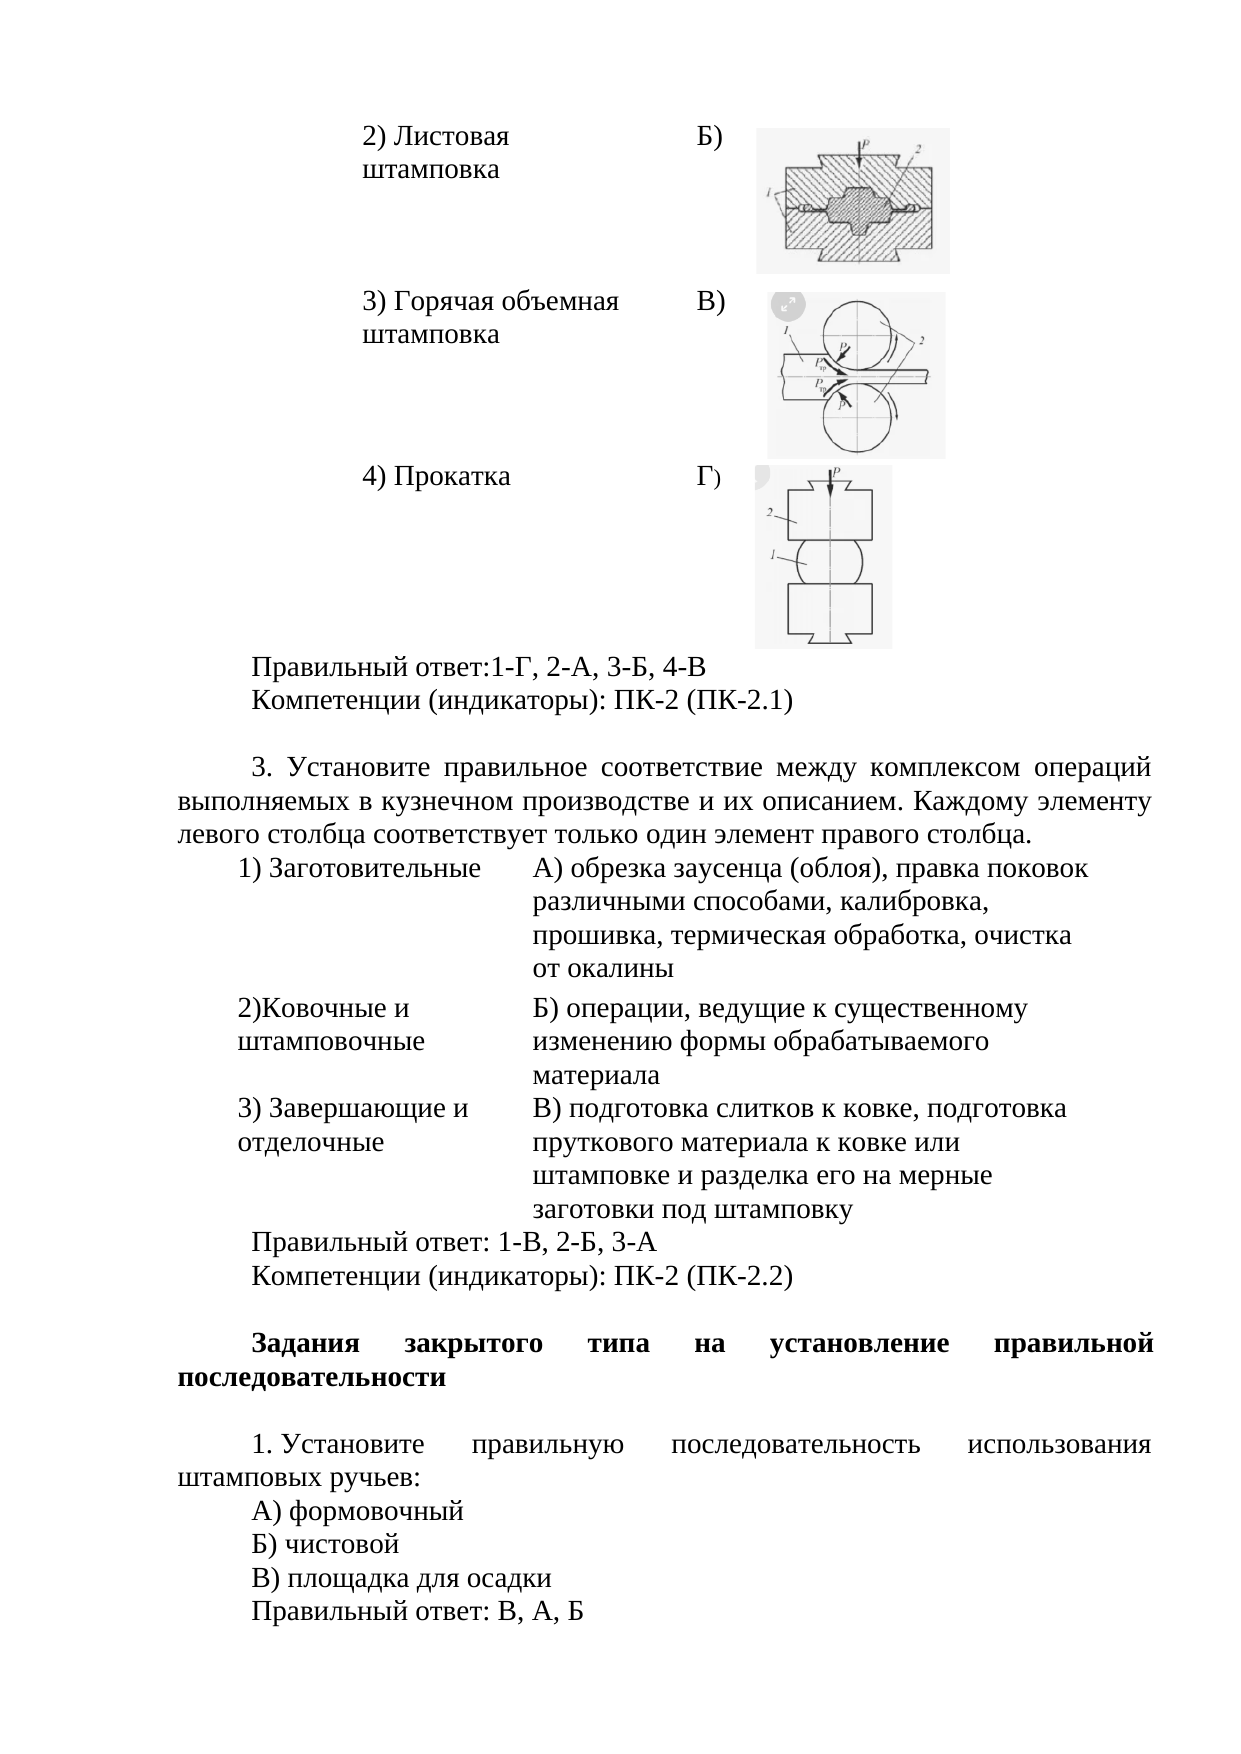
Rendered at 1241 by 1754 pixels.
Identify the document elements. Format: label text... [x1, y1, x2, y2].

text В) площадка для осадки [177, 1560, 1152, 1593]
picture [756, 128, 950, 274]
table_cell В) подготовка слитков к ковке, подготовка пруткового материала к ковке или штамповке и разделка его на мерные заготовки под штамповку [521, 1090, 1103, 1224]
text Б) чистовой [177, 1526, 1152, 1560]
text Правильный ответ: В, А, Б [177, 1593, 1154, 1627]
text Задания закрытого типа на установление правильной последовательности [177, 1325, 1154, 1392]
table_cell В) [648, 283, 1016, 458]
text Правильный ответ:1-Г, 2-А, 3-Б, 4-В [177, 649, 1154, 682]
table_cell Б) [648, 118, 1016, 283]
picture [754, 465, 893, 649]
text Компетенции (индикаторы): ПК-2 (ПК-2.1) [177, 682, 1154, 716]
table_header 1) Заготовительные [226, 850, 521, 990]
text Компетенции (индикаторы): ПК-2 (ПК-2.2) [177, 1258, 1154, 1292]
table_cell 3) Завершающие и отделочные [226, 1090, 521, 1224]
text 3. Установите правильное соответствие между комплексом операций выполняемых в кузнечном производстве и их описанием. Каждому элементу левого столбца соответствует только один элемент правого столбца. [177, 749, 1152, 850]
picture [767, 292, 946, 459]
table_cell 2) Листовая штамповка [313, 118, 648, 283]
table_cell Б) операции, ведущие к существенному изменению формы обрабатываемого материала [521, 990, 1103, 1090]
text Правильный ответ: 1-В, 2-Б, 3-А [177, 1224, 1154, 1258]
table_cell 2)Ковочные и штамповочные [226, 990, 521, 1090]
text 1. Установите правильную последовательность использования штамповых ручьев: [177, 1426, 1152, 1493]
text А) формовочный [177, 1493, 1152, 1526]
table_header А) обрезка заусенца (облоя), правка поковок различными способами, калибровка, прошивка, термическая обработка, очистка от окалины [521, 850, 1103, 990]
table_cell Г) [648, 458, 1016, 649]
table_cell 4) Прокатка [313, 458, 648, 649]
table_cell 3) Горячая объемная штамповка [313, 283, 648, 458]
